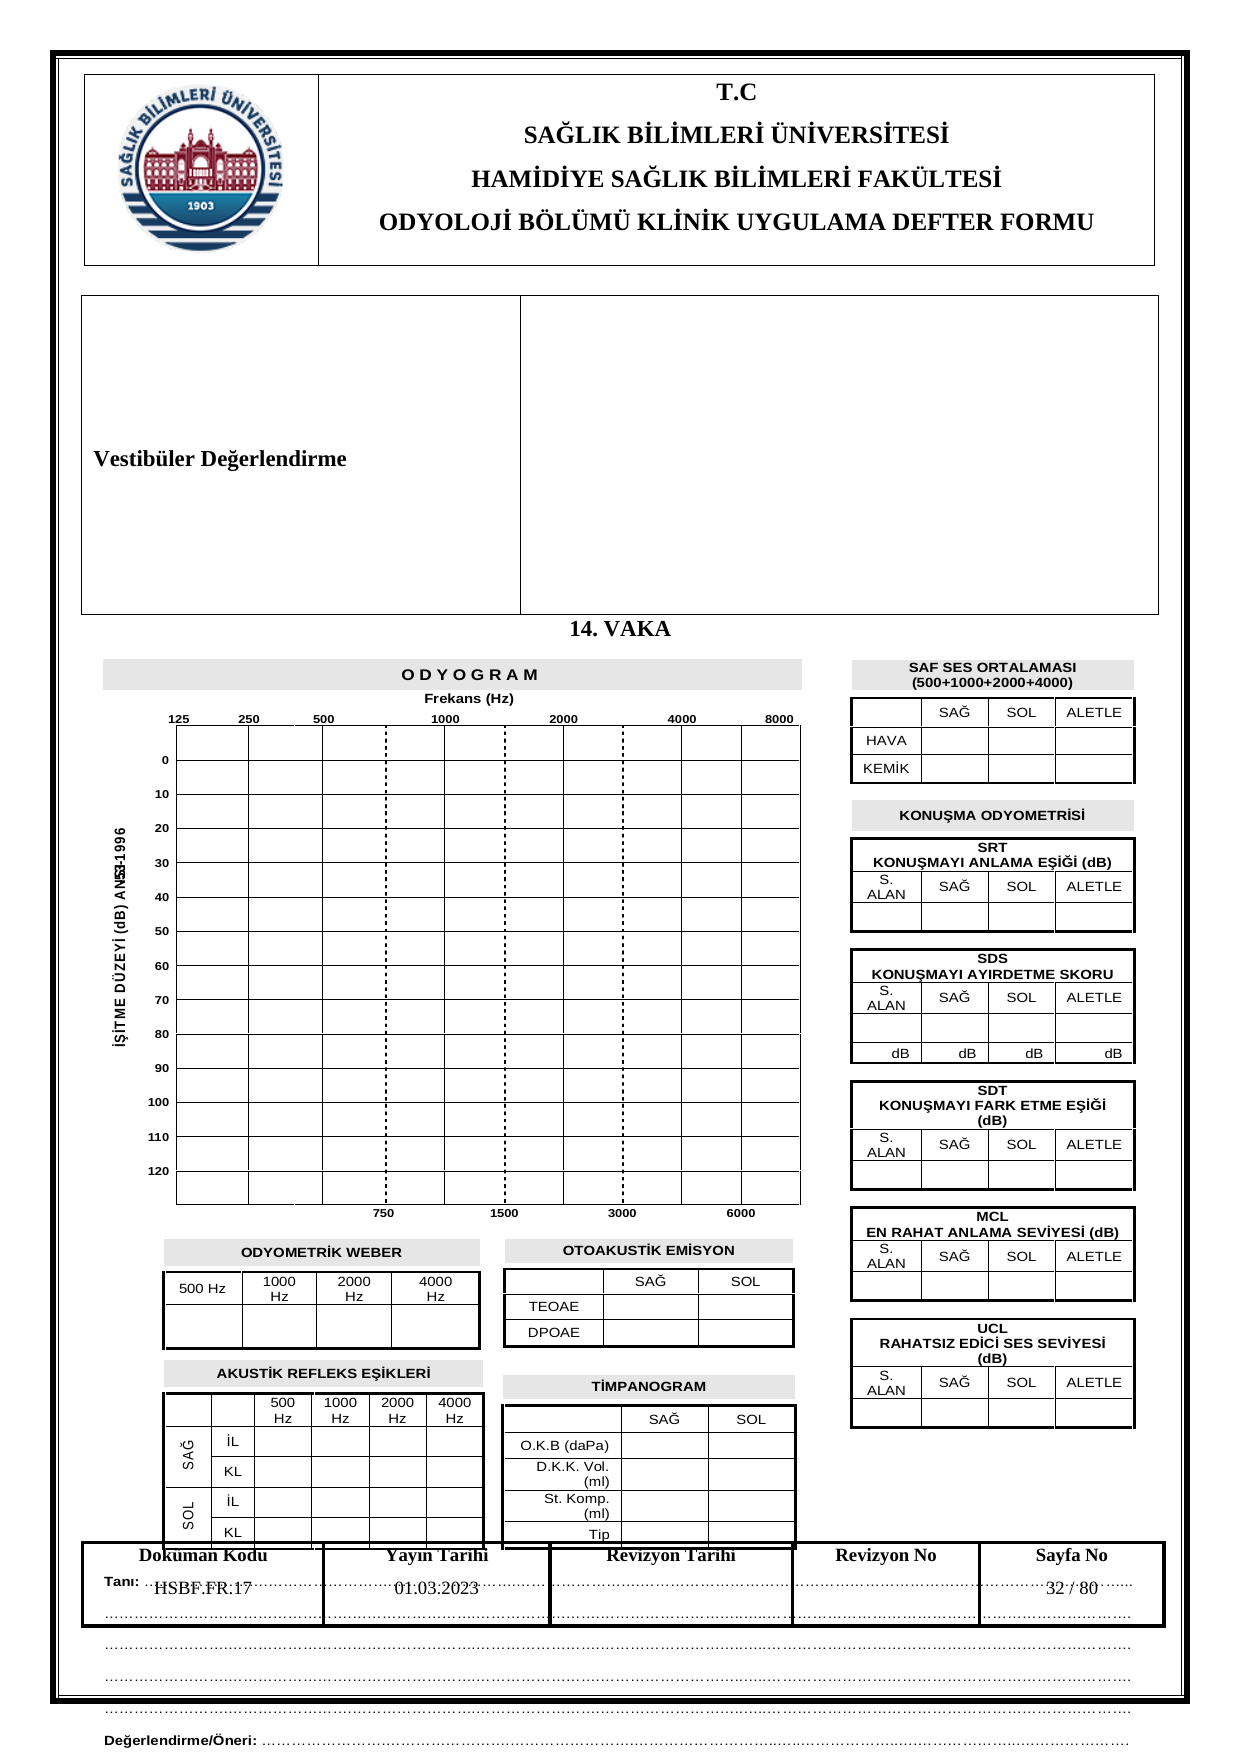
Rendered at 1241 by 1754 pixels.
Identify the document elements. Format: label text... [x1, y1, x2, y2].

table_cell [521, 296, 1158, 614]
text 14. VAKA [147, 615, 1093, 642]
table_cell Vestibüler Değerlendirme [82, 296, 520, 614]
picture [110, 79, 293, 261]
